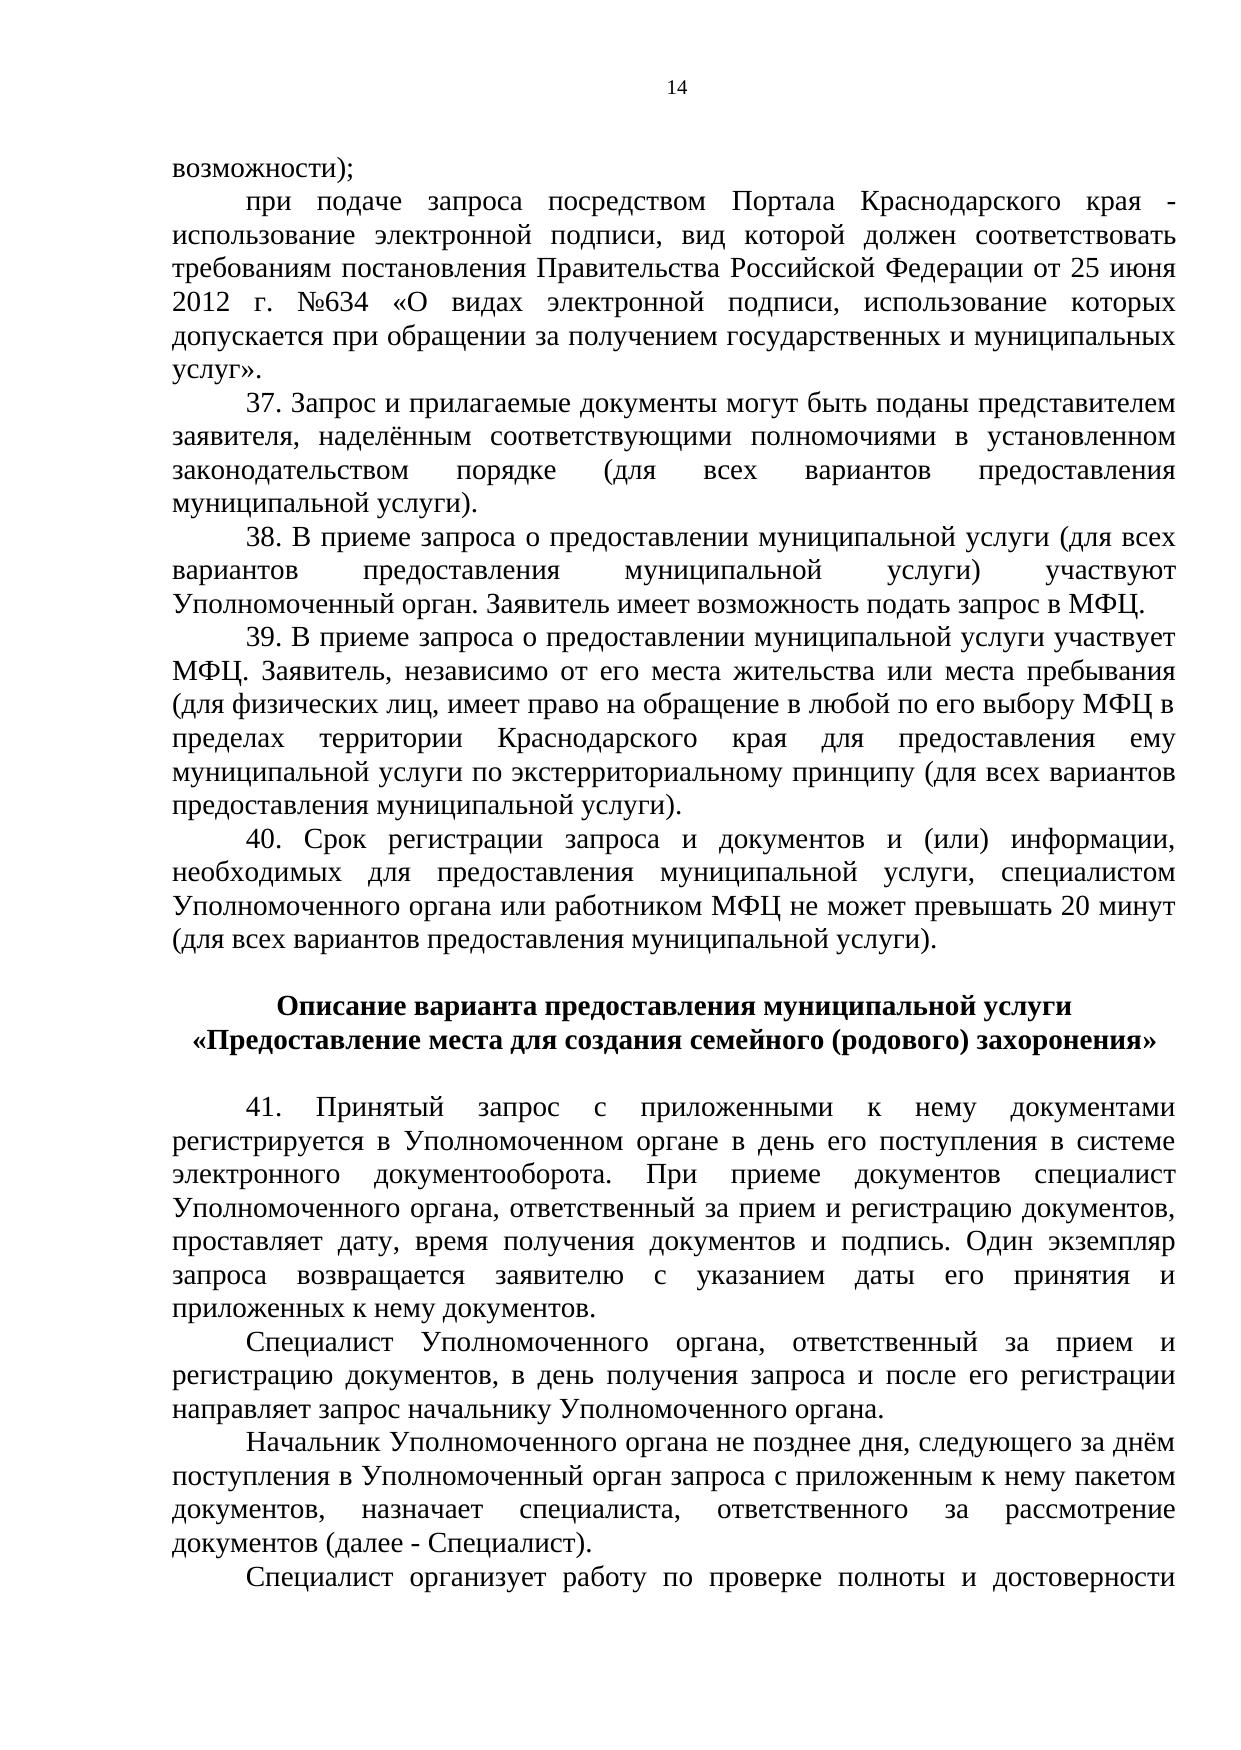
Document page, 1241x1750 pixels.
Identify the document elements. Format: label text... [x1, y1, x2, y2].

text 40. Срок регистрации запроса и документов и (или) информации, необходимых для предоставления муниципальной услуги, специалистом Уполномоченного органа или работником МФЦ не может превышать 20 минут (для всех вариантов предоставления муниципальной услуги). [172, 821, 1177, 955]
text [172, 1559, 1177, 1592]
text при подаче запроса посредством Портала Краснодарского края - использование электронной подписи, вид которой должен соответствовать требованиям постановления Правительства Российской Федерации от 25 июня 2012 г. №634 «О видах электронной подписи, использование которых допускается при обращении за получением государственных и муниципальных услуг». [172, 183, 1177, 385]
text Специалист Уполномоченного органа, ответственный за прием и регистрацию документов, в день получения запроса и после его регистрации направляет запрос начальнику Уполномоченного органа. [172, 1324, 1177, 1424]
text 37. Запрос и прилагаемые документы могут быть поданы представителем заявителя, наделённым соответствующими полномочиями в установленном законодательством порядке (для всех вариантов предоставления муниципальной услуги). [172, 385, 1177, 519]
subtitle Описание варианта предоставления муниципальной услуги [172, 988, 1177, 1022]
text 38. В приеме запроса о предоставлении муниципальной услуги (для всех вариантов предоставления муниципальной услуги) участвуют Уполномоченный орган. Заявитель имеет возможность подать запрос в МФЦ. [172, 519, 1177, 619]
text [172, 150, 1177, 183]
subtitle «Предоставление места для создания семейного (родового) захоронения» [172, 1022, 1177, 1056]
text Начальник Уполномоченного органа не позднее дня, следующего за днём поступления в Уполномоченный орган запроса с приложенным к нему пакетом документов, назначает специалиста, ответственного за рассмотрение документов (далее - Специалист). [172, 1424, 1177, 1559]
text 41. Принятый запрос с приложенными к нему документами регистрируется в Уполномоченном органе в день его поступления в системе электронного документооборота. При приеме документов специалист Уполномоченного органа, ответственный за прием и регистрацию документов, проставляет дату, время получения документов и подпись. Один экземпляр запроса возвращается заявителю с указанием даты его принятия и приложенных к нему документов. [172, 1089, 1177, 1324]
text 39. В приеме запроса о предоставлении муниципальной услуги участвует МФЦ. Заявитель, независимо от его места жительства или места пребывания (для физических лиц, имеет право на обращение в любой по его выбору МФЦ в пределах территории Краснодарского края для предоставления ему муниципальной услуги по экстерриториальному принципу (для всех вариантов предоставления муниципальной услуги). [172, 619, 1177, 821]
